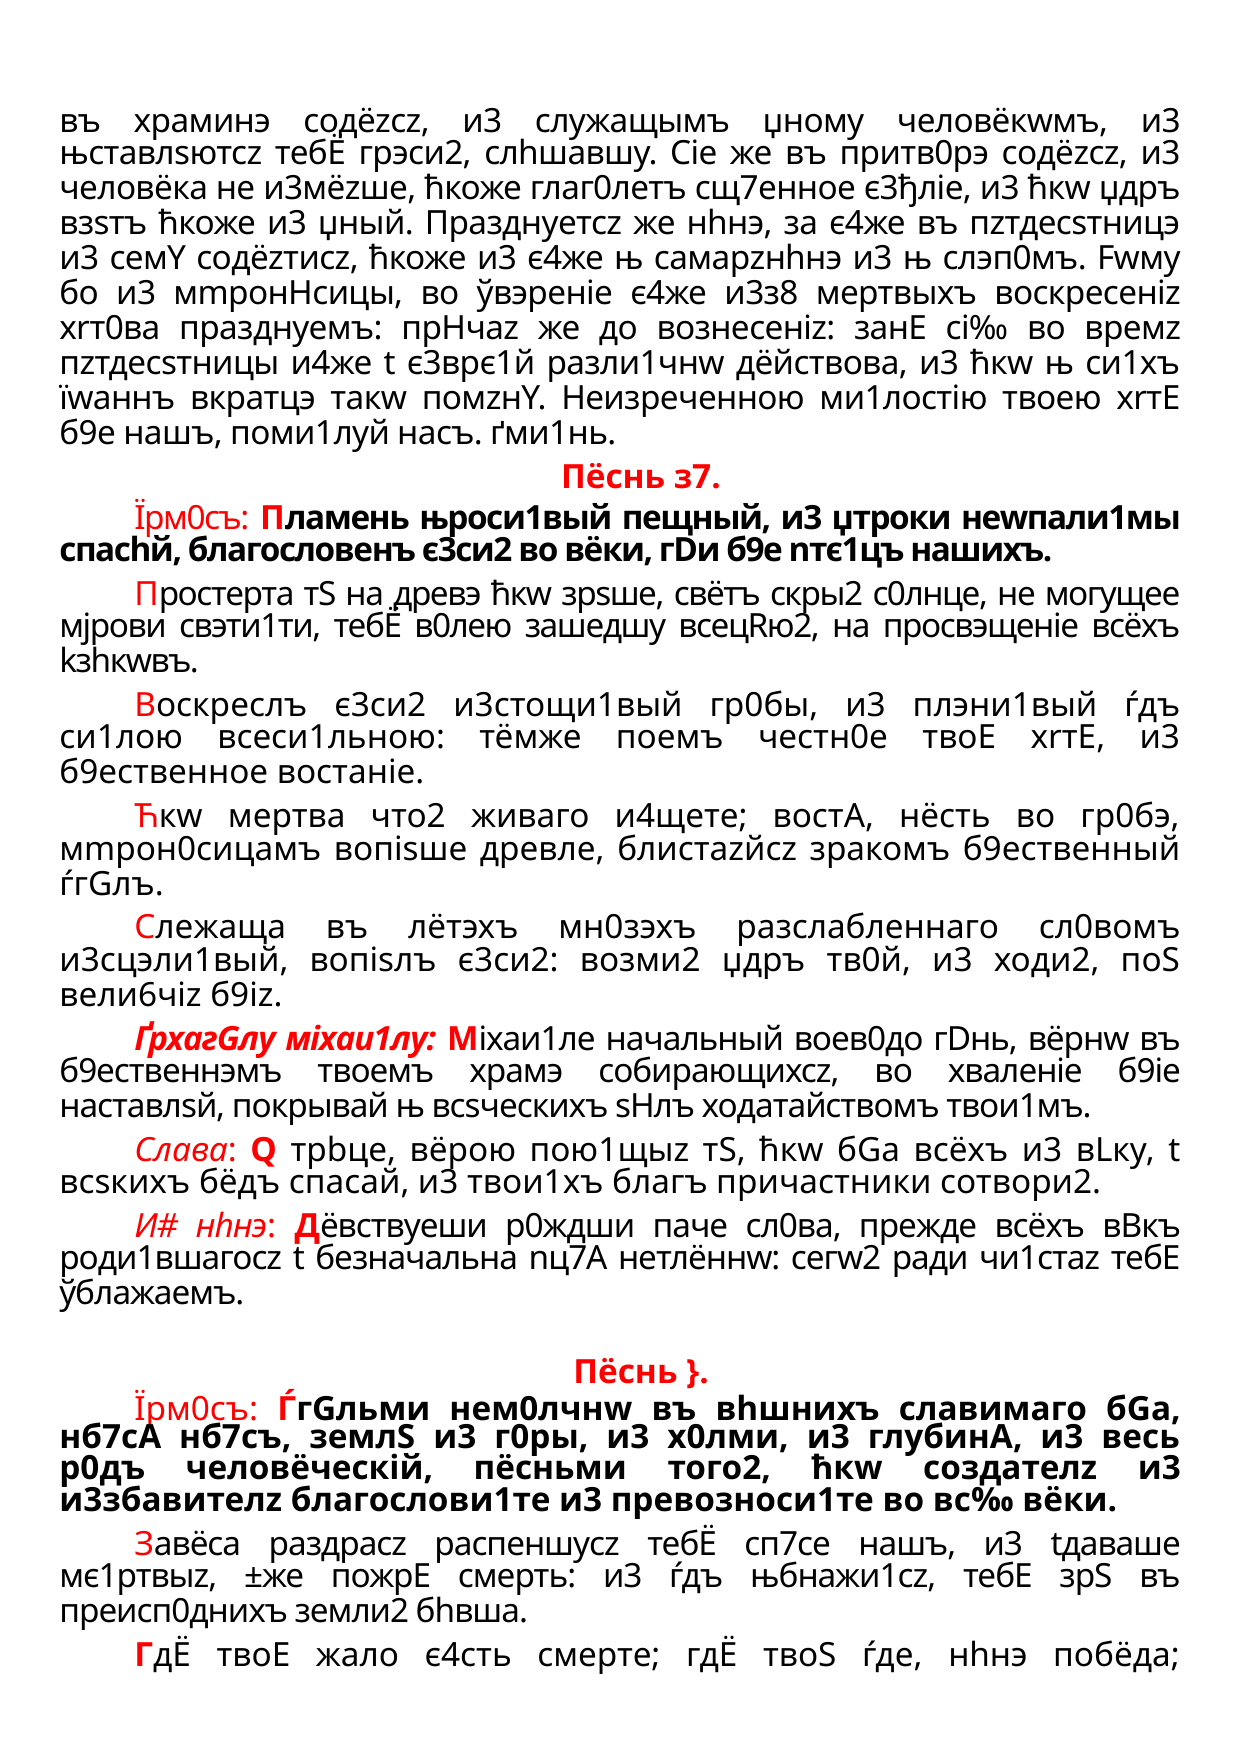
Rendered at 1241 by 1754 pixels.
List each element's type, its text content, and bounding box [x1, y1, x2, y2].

text Їрм0съ: ЃгGльми нем0лчнw въ вhшнихъ слaвимаго бGа, нб7сA нб7съ, землS и3 г0ры, и3 х0лми, и3 глубинA, и3 вeсь р0дъ человёческій, пёсньми того2, ћкw создaтелz и3 и3збaвителz благослови1те и3 превозноси1те во вс‰ вёки. [59, 1396, 1181, 1521]
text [59, 1638, 1181, 1673]
text Простeрта тS на дрeвэ ћкw зрsше, свётъ скры2 с0лнце, не могyщее мjрови свэти1ти, тебЁ в0лею зашeдшу всецRю2, на просвэщeніе всёхъ kзhкwвъ. [59, 578, 1181, 682]
text Завёса раздрaсz распeншусz тебЁ сп7се нaшъ, и3 tдавaше мє1ртвыz, ±же пожрE смeрть: и3 ѓдъ њбнажи1сz, тебE зрS въ преисп0днихъ земли2 бhвша. [59, 1527, 1181, 1632]
text Слежaща въ лётэхъ мн0зэхъ разслaбленнаго сл0вомъ и3сцэли1вый, вопіsлъ є3си2: возми2 џдръ тв0й, и3 ходи2, поS вели6чіz б9іz. [59, 911, 1181, 1016]
text И# нhнэ: Дёвствуеши р0ждши пaче сл0ва, прeжде всёхъ вBкъ роди1вшагосz t безначaльна nц7A нетлённw: сегw2 рaди чи1стаz тебE ўблажaемъ. [59, 1209, 1181, 1314]
text ҐрхaгGлу міхаи1лу: Міхаи1ле начaльный воев0до гDнь, вёрнw въ б9eственнэмъ твоeмъ хрaмэ собирaющихсz, во хвалeніе б9іе наставлsй, покрывaй њ всsческихъ ѕHлъ ходaтайствомъ твои1мъ. [59, 1022, 1181, 1127]
text Їрм0съ: Плaмень њроси1вый пeщный, и3 џтроки неwпали1мы спасhй, благословeнъ є3си2 во вёки, гDи б9е nтє1цъ нaшихъ. [59, 501, 1181, 571]
text Пёснь }. [59, 1358, 1181, 1389]
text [59, 104, 1181, 454]
text Ћкw мeртва что2 живaго и4щете; востA, нёсть во гр0бэ, мmрон0сицамъ вопіsше дрeвле, блистazйсz зрaкомъ б9eственный ѓгGлъ. [59, 800, 1181, 905]
text Слaва: Q трbце, вёрою пою1щыz тS, ћкw бGа всёхъ и3 вLку, t всsкихъ бёдъ спасaй, и3 твои1хъ блaгъ причaстники сотвори2. [59, 1133, 1181, 1203]
text Пёснь з7. [59, 460, 1181, 495]
text Воскрeслъ є3си2 и3стощи1вый гр0бы, и3 плэни1вый ѓдъ си1лою всеси1льною: тёмже поeмъ честн0е твоE хrтE, и3 б9eственное востaніе. [59, 689, 1181, 794]
